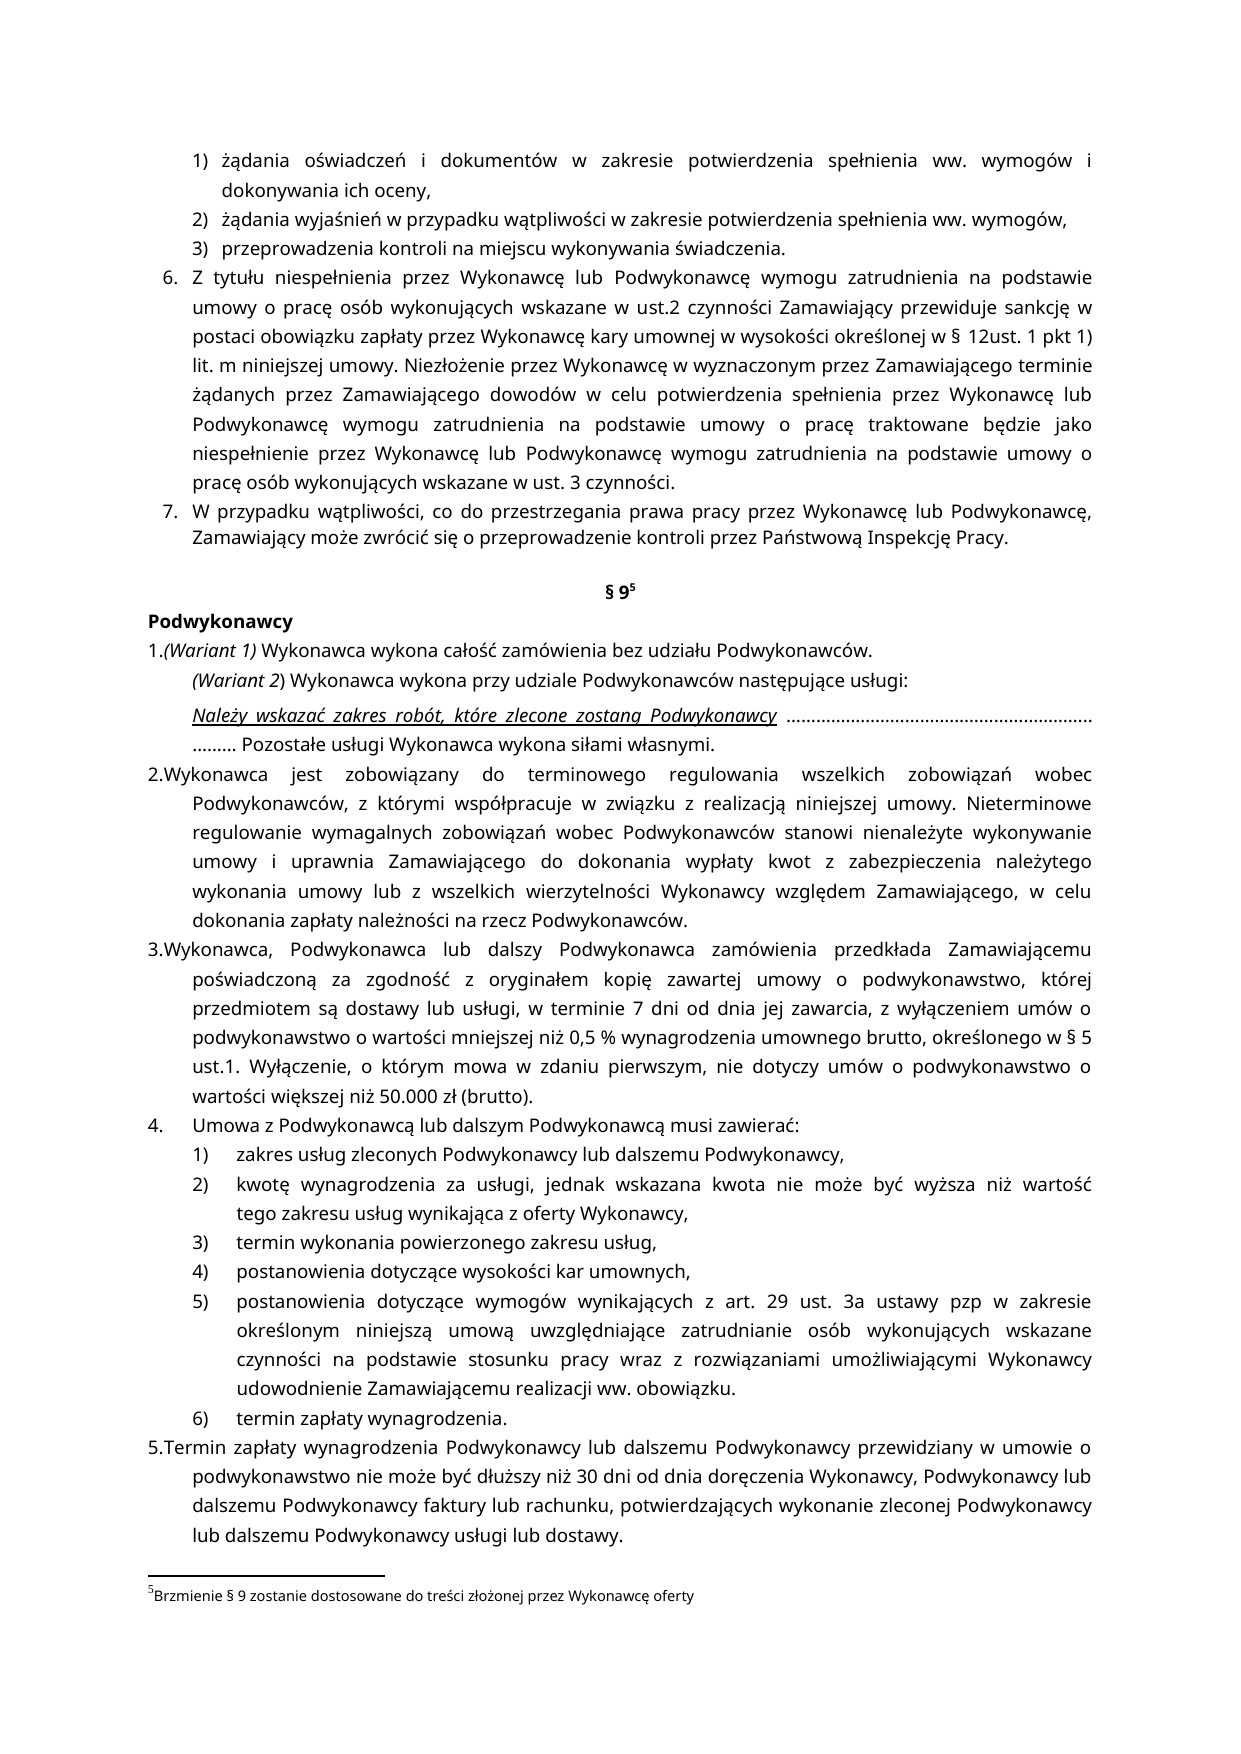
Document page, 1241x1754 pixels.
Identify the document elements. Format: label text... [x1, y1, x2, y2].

list przeprowadzenia kontroli na miejscu wykonywania świadczenia. [192, 235, 1093, 261]
text (Wariant 2) Wykonawca wykona przy udziale Podwykonawców następujące usługi: [192, 667, 1093, 692]
list Wykonawca, Podwykonawca lub dalszy Podwykonawca zamówienia przedkłada Zamawiającemu poświadczoną za zgodność z oryginałem kopię zawartej umowy o podwykonawstwo, której przedmiotem są dostawy lub usługi, w terminie 7 dni od dnia jej zawarcia, z wyłączeniem umów o podwykonawstwo o wartości mniejszej niż 0,5 % wynagrodzenia umownego brutto, określonego w § 5 ust.1. Wyłączenie, o którym mowa w zdaniu pierwszym, nie dotyczy umów o podwykonawstwo o wartości większej niż 50.000 zł (brutto). [148, 937, 1093, 1108]
list W przypadku wątpliwości, co do przestrzegania prawa pracy przez Wykonawcę lub Podwykonawcę, Zamawiający może zwrócić się o przeprowadzenie kontroli przez Państwową Inspekcję Pracy. [162, 499, 1093, 550]
text Należy wskazać zakres robót, które zlecone zostaną Podwykonawcy ……………………………………………………..……… Pozostałe usługi Wykonawca wykona siłami własnymi. [192, 702, 1093, 757]
list postanowienia dotyczące wymogów wynikających z art. 29 ust. 3a ustawy pzp w zakresie określonym niniejszą umową uwzględniające zatrudnianie osób wykonujących wskazane czynności na podstawie stosunku pracy wraz z rozwiązaniami umożliwiającymi Wykonawcy udowodnienie Zamawiającemu realizacji ww. obowiązku. [192, 1288, 1093, 1401]
list termin wykonania powierzonego zakresu usług, [192, 1229, 1093, 1255]
list kwotę wynagrodzenia za usługi, jednak wskazana kwota nie może być wyższa niż wartość tego zakresu usług wynikająca z oferty Wykonawcy, [192, 1171, 1093, 1226]
list Z tytułu niespełnienia przez Wykonawcę lub Podwykonawcę wymogu zatrudnienia na podstawie umowy o pracę osób wykonujących wskazane w ust.2 czynności Zamawiający przewiduje sankcję w postaci obowiązku zapłaty przez Wykonawcę kary umownej w wysokości określonej w § 12ust. 1 pkt 1) lit. m niniejszej umowy. Niezłożenie przez Wykonawcę w wyznaczonym przez Zamawiającego terminie żądanych przez Zamawiającego dowodów w celu potwierdzenia spełnienia przez Wykonawcę lub Podwykonawcę wymogu zatrudnienia na podstawie umowy o pracę traktowane będzie jako niespełnienie przez Wykonawcę lub Podwykonawcę wymogu zatrudnienia na podstawie umowy o pracę osób wykonujących wskazane w ust. 3 czynności. [162, 265, 1093, 495]
text § 9 [148, 579, 1093, 605]
list Umowa z Podwykonawcą lub dalszym Podwykonawcą musi zawierać: [148, 1112, 1093, 1138]
list (Wariant 1) Wykonawca wykona całość zamówienia bez udziału Podwykonawców. [148, 638, 1093, 663]
list Wykonawca jest zobowiązany do terminowego regulowania wszelkich zobowiązań wobec Podwykonawców, z którymi współpracuje w związku z realizacją niniejszej umowy. Nieterminowe regulowanie wymagalnych zobowiązań wobec Podwykonawców stanowi nienależyte wykonywanie umowy i uprawnia Zamawiającego do dokonania wypłaty kwot z zabezpieczenia należytego wykonania umowy lub z wszelkich wierzytelności Wykonawcy względem Zamawiającego, w celu dokonania zapłaty należności na rzecz Podwykonawców. [148, 761, 1093, 933]
list postanowienia dotyczące wysokości kar umownych, [192, 1259, 1093, 1284]
text Podwykonawcy [148, 608, 1093, 634]
list zakres usług zleconych Podwykonawcy lub dalszemu Podwykonawcy, [192, 1142, 1093, 1167]
list Termin zapłaty wynagrodzenia Podwykonawcy lub dalszemu Podwykonawcy przewidziany w umowie o podwykonawstwo nie może być dłuższy niż 30 dni od dnia doręczenia Wykonawcy, Podwykonawcy lub dalszemu Podwykonawcy faktury lub rachunku, potwierdzających wykonanie zleconej Podwykonawcy lub dalszemu Podwykonawcy usługi lub dostawy. [148, 1434, 1093, 1548]
list żądania wyjaśnień w przypadku wątpliwości w zakresie potwierdzenia spełnienia ww. wymogów, [192, 206, 1093, 232]
list żądania oświadczeń i dokumentów w zakresie potwierdzenia spełnienia ww. wymogów i dokonywania ich oceny, [192, 148, 1093, 202]
list termin zapłaty wynagrodzenia. [192, 1405, 1093, 1431]
